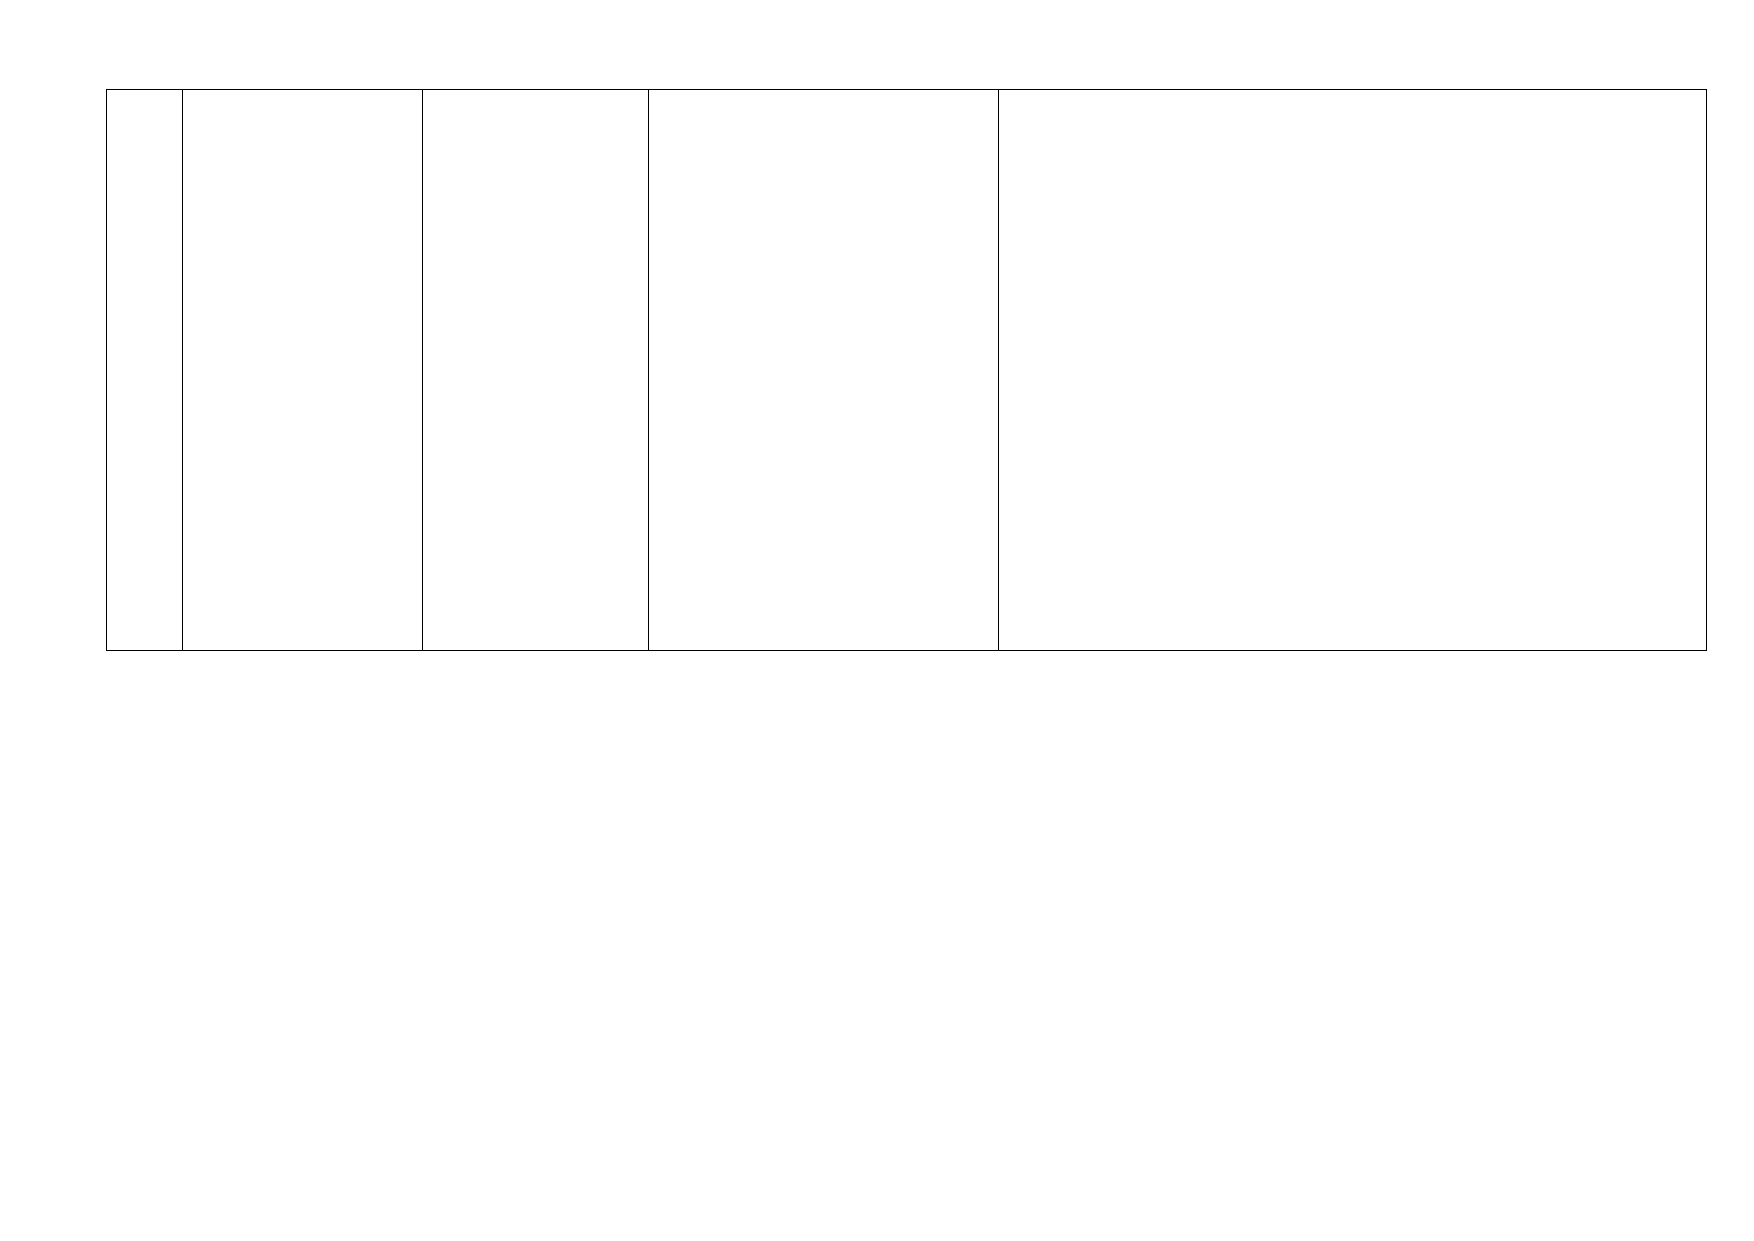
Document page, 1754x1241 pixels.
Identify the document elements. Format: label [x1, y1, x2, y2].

table_cell [649, 90, 998, 650]
table_cell [183, 90, 422, 650]
table_cell [107, 90, 182, 650]
table_cell [999, 90, 1706, 650]
table_cell [423, 90, 648, 650]
